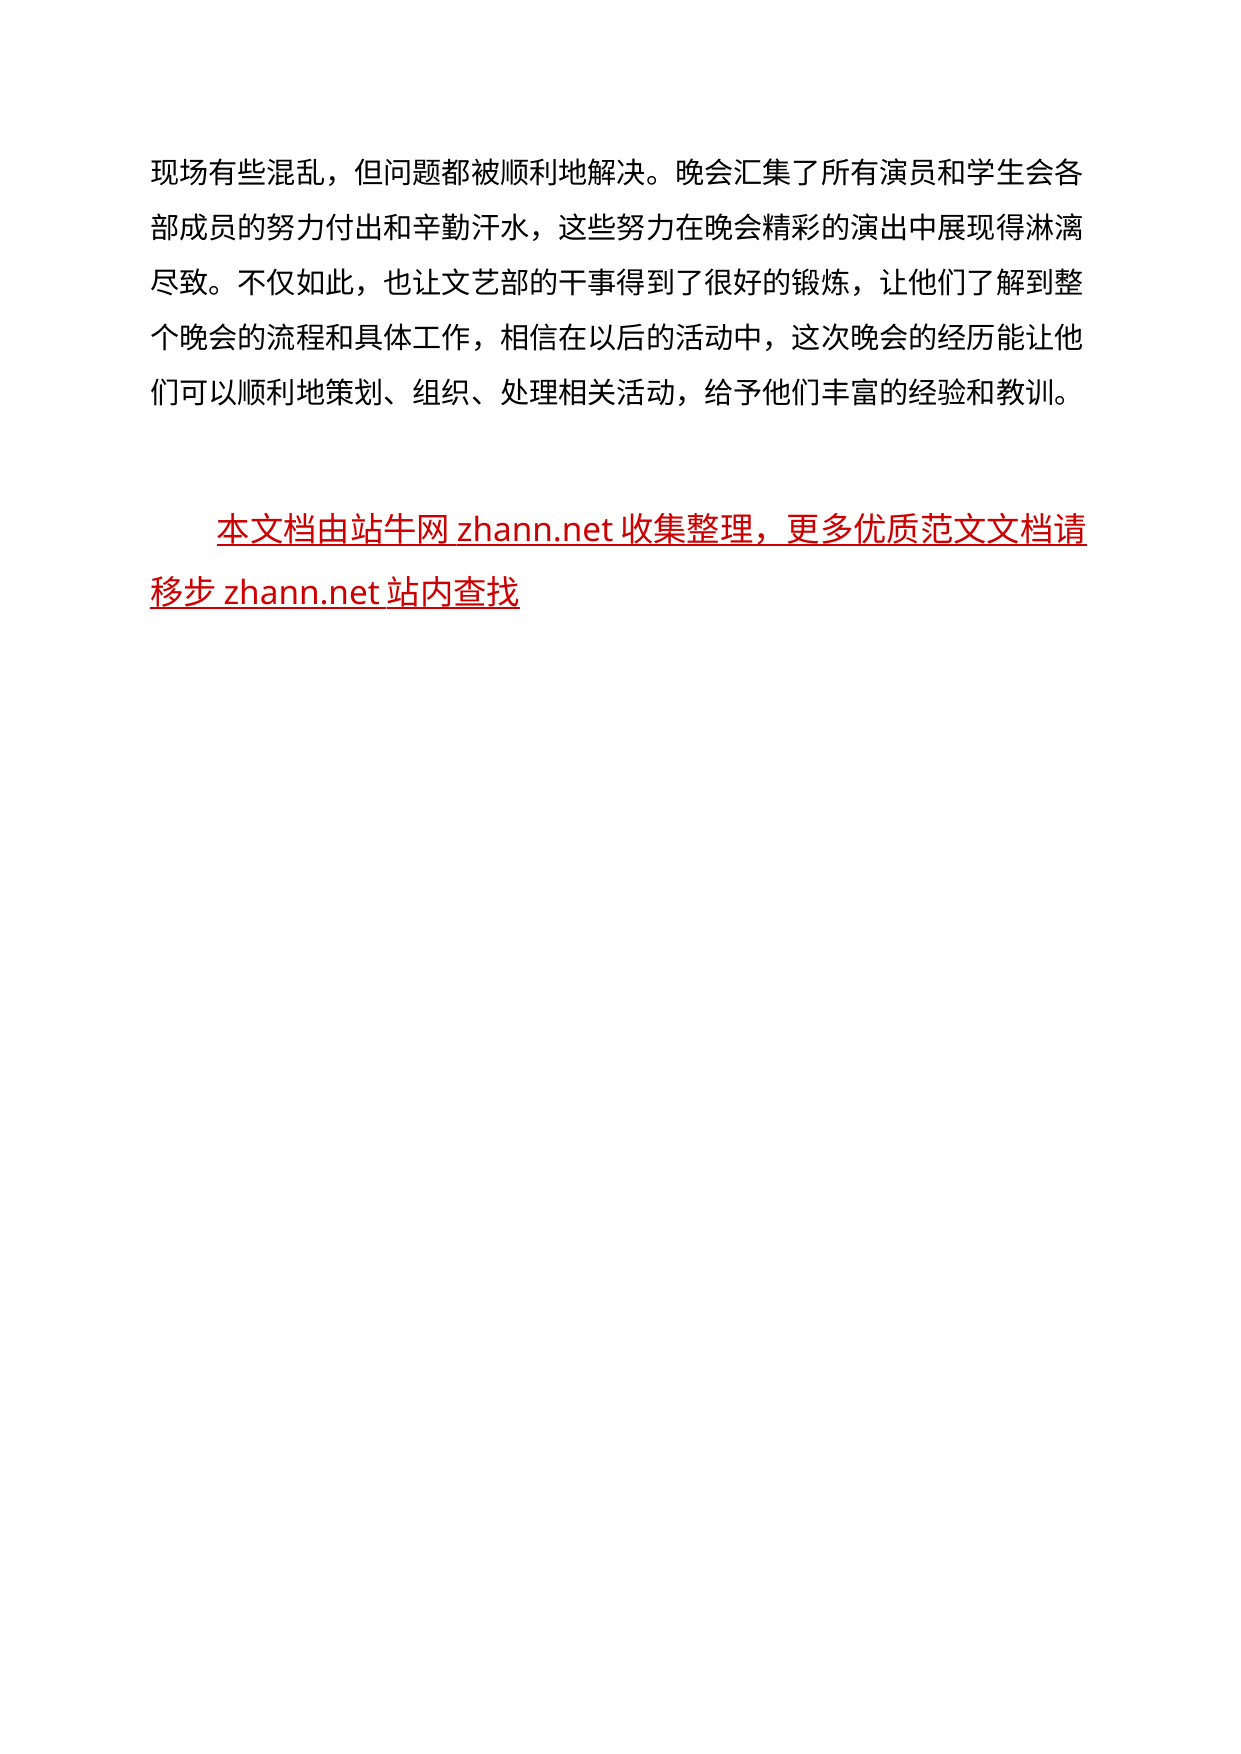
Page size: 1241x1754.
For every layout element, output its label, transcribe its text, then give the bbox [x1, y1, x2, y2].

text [150, 150, 1090, 412]
text 本文档由站牛网zhann.net收集整理，更多优质范文文档请移步zhann.net站内查找 [150, 503, 1090, 614]
